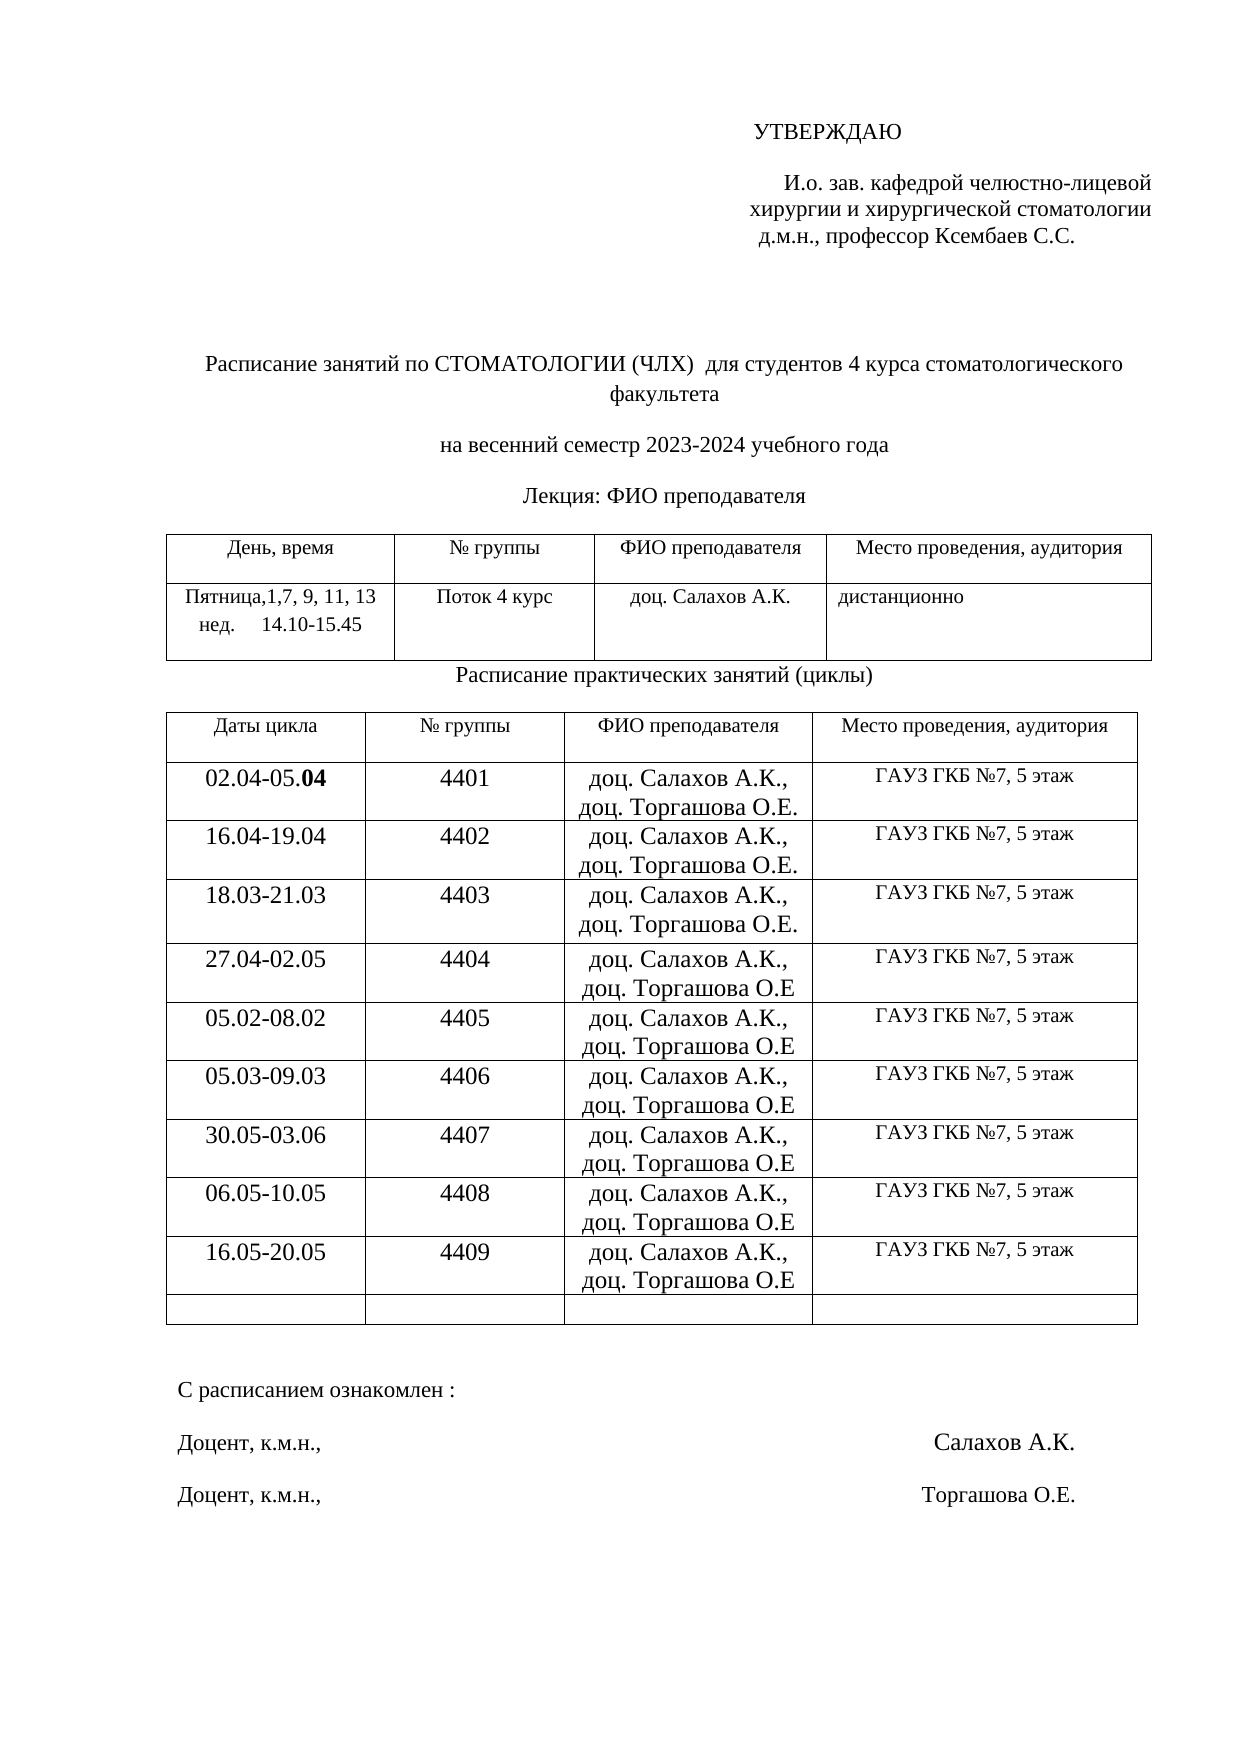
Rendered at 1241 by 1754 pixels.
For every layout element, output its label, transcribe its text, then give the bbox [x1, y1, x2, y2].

table_header Место проведения, аудитория [813, 713, 1137, 762]
table_cell 02.04-05.04 [167, 763, 365, 820]
table_cell доц. Салахов А.К., доц. Торгашова О.Е [565, 1120, 812, 1177]
table_header Место проведения, аудитория [827, 535, 1151, 583]
table_cell ГАУЗ ГКБ №7, 5 этаж [813, 1178, 1137, 1236]
table_header № группы [366, 713, 564, 762]
text Доцент, к.м.н., Салахов А.К. [177, 1427, 1152, 1456]
table_cell доц. Салахов А.К., доц. Торгашова О.Е [565, 1178, 812, 1236]
text на весенний семестр 2023-2024 учебного года [177, 432, 1152, 458]
table_cell 05.02-08.02 [167, 1003, 365, 1060]
table_cell Пятница,1,7, 9, 11, 13 нед. 14.10-15.45 [167, 584, 394, 660]
table_cell [366, 1295, 564, 1324]
table_cell доц. Салахов А.К., доц. Торгашова О.Е [565, 944, 812, 1002]
table_cell 05.03-09.03 [167, 1061, 365, 1119]
table_cell [167, 1295, 365, 1324]
text С расписанием ознакомлен : [177, 1376, 1152, 1402]
text УТВЕРЖДАЮ [177, 118, 1152, 144]
table_cell 16.05-20.05 [167, 1237, 365, 1294]
table_header Даты цикла [167, 713, 365, 762]
table_header День, время [167, 535, 394, 583]
table_cell Поток 4 курс [395, 584, 594, 660]
table_cell ГАУЗ ГКБ №7, 5 этаж [813, 1003, 1137, 1060]
table_cell 4404 [366, 944, 564, 1002]
table_cell доц. Салахов А.К., доц. Торгашова О.Е. [565, 880, 812, 943]
text Расписание занятий по СТОМАТОЛОГИИ (ЧЛХ) для студентов 4 курса стоматологического факультета [177, 350, 1152, 407]
table_cell доц. Салахов А.К., доц. Торгашова О.Е. [565, 763, 812, 820]
text д.м.н., профессор Ксембаев С.С. [177, 222, 1152, 248]
table_cell ГАУЗ ГКБ №7, 5 этаж [813, 1061, 1137, 1119]
table_cell 4406 [366, 1061, 564, 1119]
table_cell ГАУЗ ГКБ №7, 5 этаж [813, 944, 1137, 1002]
table_cell 16.04-19.04 [167, 821, 365, 879]
table_cell 4407 [366, 1120, 564, 1177]
table_cell ГАУЗ ГКБ №7, 5 этаж [813, 1237, 1137, 1294]
table_cell дистанционно [827, 584, 1151, 660]
table_cell доц. Салахов А.К. [595, 584, 826, 660]
table_cell ГАУЗ ГКБ №7, 5 этаж [813, 763, 1137, 820]
table_cell доц. Салахов А.К., доц. Торгашова О.Е [565, 1003, 812, 1060]
table_header № группы [395, 535, 594, 583]
table_cell 4409 [366, 1237, 564, 1294]
table_cell 18.03-21.03 [167, 880, 365, 943]
table_cell 4408 [366, 1178, 564, 1236]
table_cell ГАУЗ ГКБ №7, 5 этаж [813, 821, 1137, 879]
text Расписание практических занятий (циклы) [177, 661, 1152, 688]
table_cell 4402 [366, 821, 564, 879]
text И.о. зав. кафедрой челюстно-лицевой хирургии и хирургической стоматологии [177, 169, 1152, 222]
table_header ФИО преподавателя [595, 535, 826, 583]
table_cell 4401 [366, 763, 564, 820]
table_cell ГАУЗ ГКБ №7, 5 этаж [813, 1120, 1137, 1177]
table_cell 06.05-10.05 [167, 1178, 365, 1236]
table_cell [565, 1295, 812, 1324]
table_cell [813, 1295, 1137, 1324]
table_header ФИО преподавателя [565, 713, 812, 762]
table_cell 4405 [366, 1003, 564, 1060]
table_cell доц. Салахов А.К., доц. Торгашова О.Е [565, 1237, 812, 1294]
table_cell 30.05-03.06 [167, 1120, 365, 1177]
table_cell доц. Салахов А.К., доц. Торгашова О.Е [565, 1061, 812, 1119]
text Лекция: ФИО преподавателя [177, 483, 1152, 509]
table_cell 27.04-02.05 [167, 944, 365, 1002]
table_cell ГАУЗ ГКБ №7, 5 этаж [813, 880, 1137, 943]
text Доцент, к.м.н., Торгашова О.Е. [177, 1481, 1152, 1507]
table_cell 4403 [366, 880, 564, 943]
table_cell доц. Салахов А.К., доц. Торгашова О.Е. [565, 821, 812, 879]
